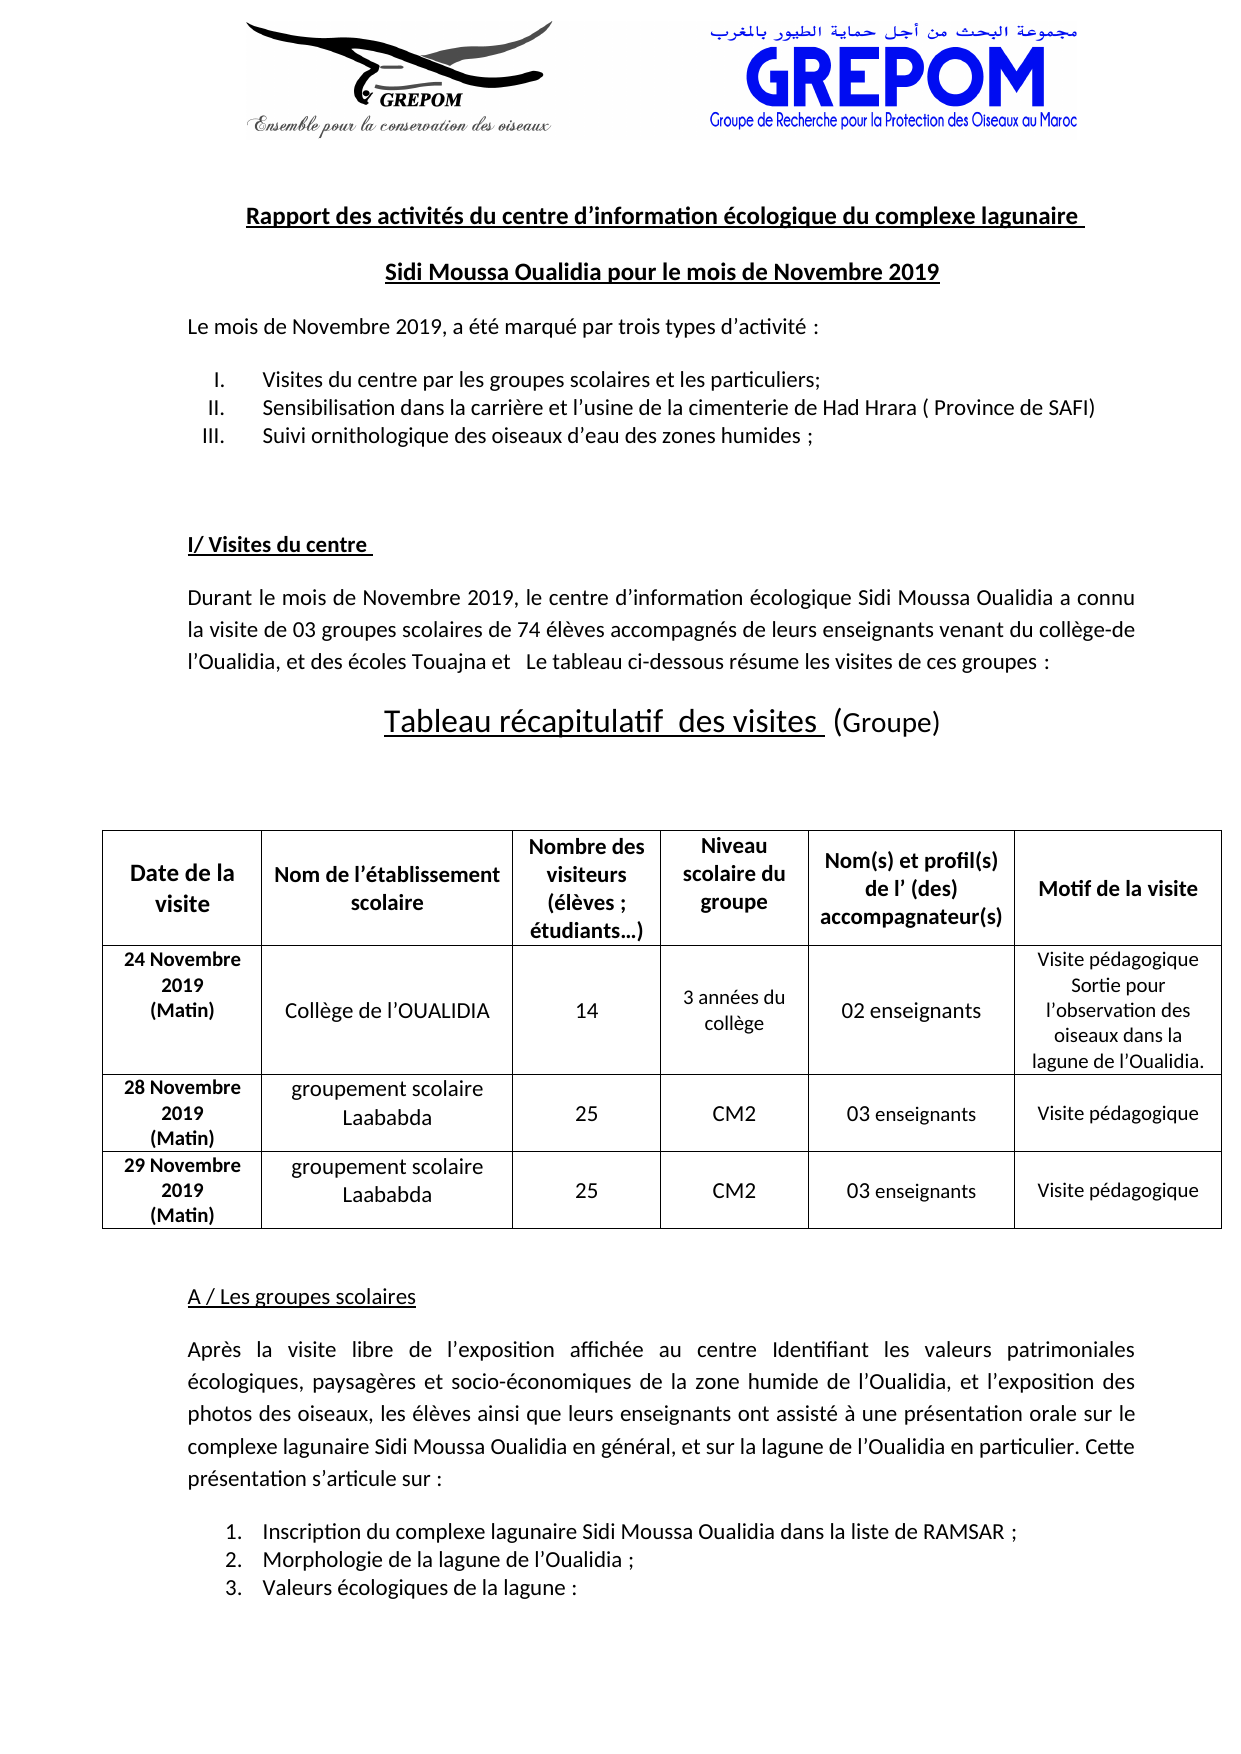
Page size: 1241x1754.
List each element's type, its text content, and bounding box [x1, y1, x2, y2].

text Après la visite libre de l’exposition affichée au centre Identifiant les valeurs patrimoniales écologiques, paysagères et socio-économiques de la zone humide de l’Oualidia, et l’exposition des photos des oiseaux, les élèves ainsi que leurs enseignants ont assisté à une présentation orale sur le complexe lagunaire Sidi Moussa Oualidia en général, et sur la lagune de l’Oualidia en particulier. Cette présentation s’articule sur : [187, 1335, 1137, 1492]
table_cell CM2 [661, 1075, 808, 1151]
picture [246, 21, 1077, 140]
table_cell Visite pédagogique [1015, 1075, 1221, 1151]
table_cell 14 [513, 946, 660, 1073]
list Visites du centre par les groupes scolaires et les particuliers; [225, 365, 1137, 393]
text Tableau récapitulatif des visites (Groupe) [187, 700, 1137, 741]
table_cell groupement scolaire Laababda [262, 1152, 512, 1228]
list Inscription du complexe lagunaire Sidi Moussa Oualidia dans la liste de RAMSAR ; [225, 1517, 1137, 1545]
list Morphologie de la lagune de l’Oualidia ; [225, 1545, 1137, 1573]
table_cell 02 enseignants [809, 946, 1014, 1073]
table_header Nom de l’établissement scolaire [262, 831, 512, 945]
table_header Date de la visite [103, 831, 261, 945]
table_cell 3 années du collège [661, 946, 808, 1073]
table_header Nom(s) et profil(s) de l’ (des) accompagnateur(s) [809, 831, 1014, 945]
list Valeurs écologiques de la lagune : [225, 1573, 1137, 1601]
text Rapport des activités du centre d’information écologique du complexe lagunaire [187, 200, 1137, 231]
table_cell Collège de l’OUALIDIA [262, 946, 512, 1073]
table_cell 25 [513, 1152, 660, 1228]
table_header Nombre des visiteurs (élèves ; étudiants…) [513, 831, 660, 945]
list Sensibilisation dans la carrière et l’usine de la cimenterie de Had Hrara ( Province de SAFI) [225, 393, 1137, 421]
table_cell groupement scolaire Laababda [262, 1075, 512, 1151]
text I/ Visites du centre [187, 530, 1137, 558]
table_cell CM2 [661, 1152, 808, 1228]
table_cell 28 Novembre 2019 (Matin) [103, 1075, 261, 1151]
table_cell 24 Novembre 2019 (Matin) [103, 946, 261, 1073]
text A / Les groupes scolaires [187, 1282, 1137, 1310]
table_cell Visite pédagogique Sortie pour l’observation des oiseaux dans la lagune de l’Oualidia. [1015, 946, 1221, 1073]
text Le mois de Novembre 2019, a été marqué par trois types d’activité : [187, 312, 1137, 340]
table_cell 25 [513, 1075, 660, 1151]
text Sidi Moussa Oualidia pour le mois de Novembre 2019 [187, 256, 1137, 287]
table_cell Visite pédagogique [1015, 1152, 1221, 1228]
list Suivi ornithologique des oiseaux d’eau des zones humides ; [225, 421, 1137, 449]
table_cell 03 enseignants [809, 1152, 1014, 1228]
table_header Motif de la visite [1015, 831, 1221, 945]
table_cell 29 Novembre 2019 (Matin) [103, 1152, 261, 1228]
table_header Niveau scolaire du groupe [661, 831, 808, 945]
text Durant le mois de Novembre 2019, le centre d’information écologique Sidi Moussa Oualidia a connu la visite de 03 groupes scolaires de 74 élèves accompagnés de leurs enseignants venant du collège-de l’Oualidia, et des écoles Touajna et Le tableau ci-dessous résume les visites de ces groupes : [187, 583, 1137, 675]
table_cell 03 enseignants [809, 1075, 1014, 1151]
